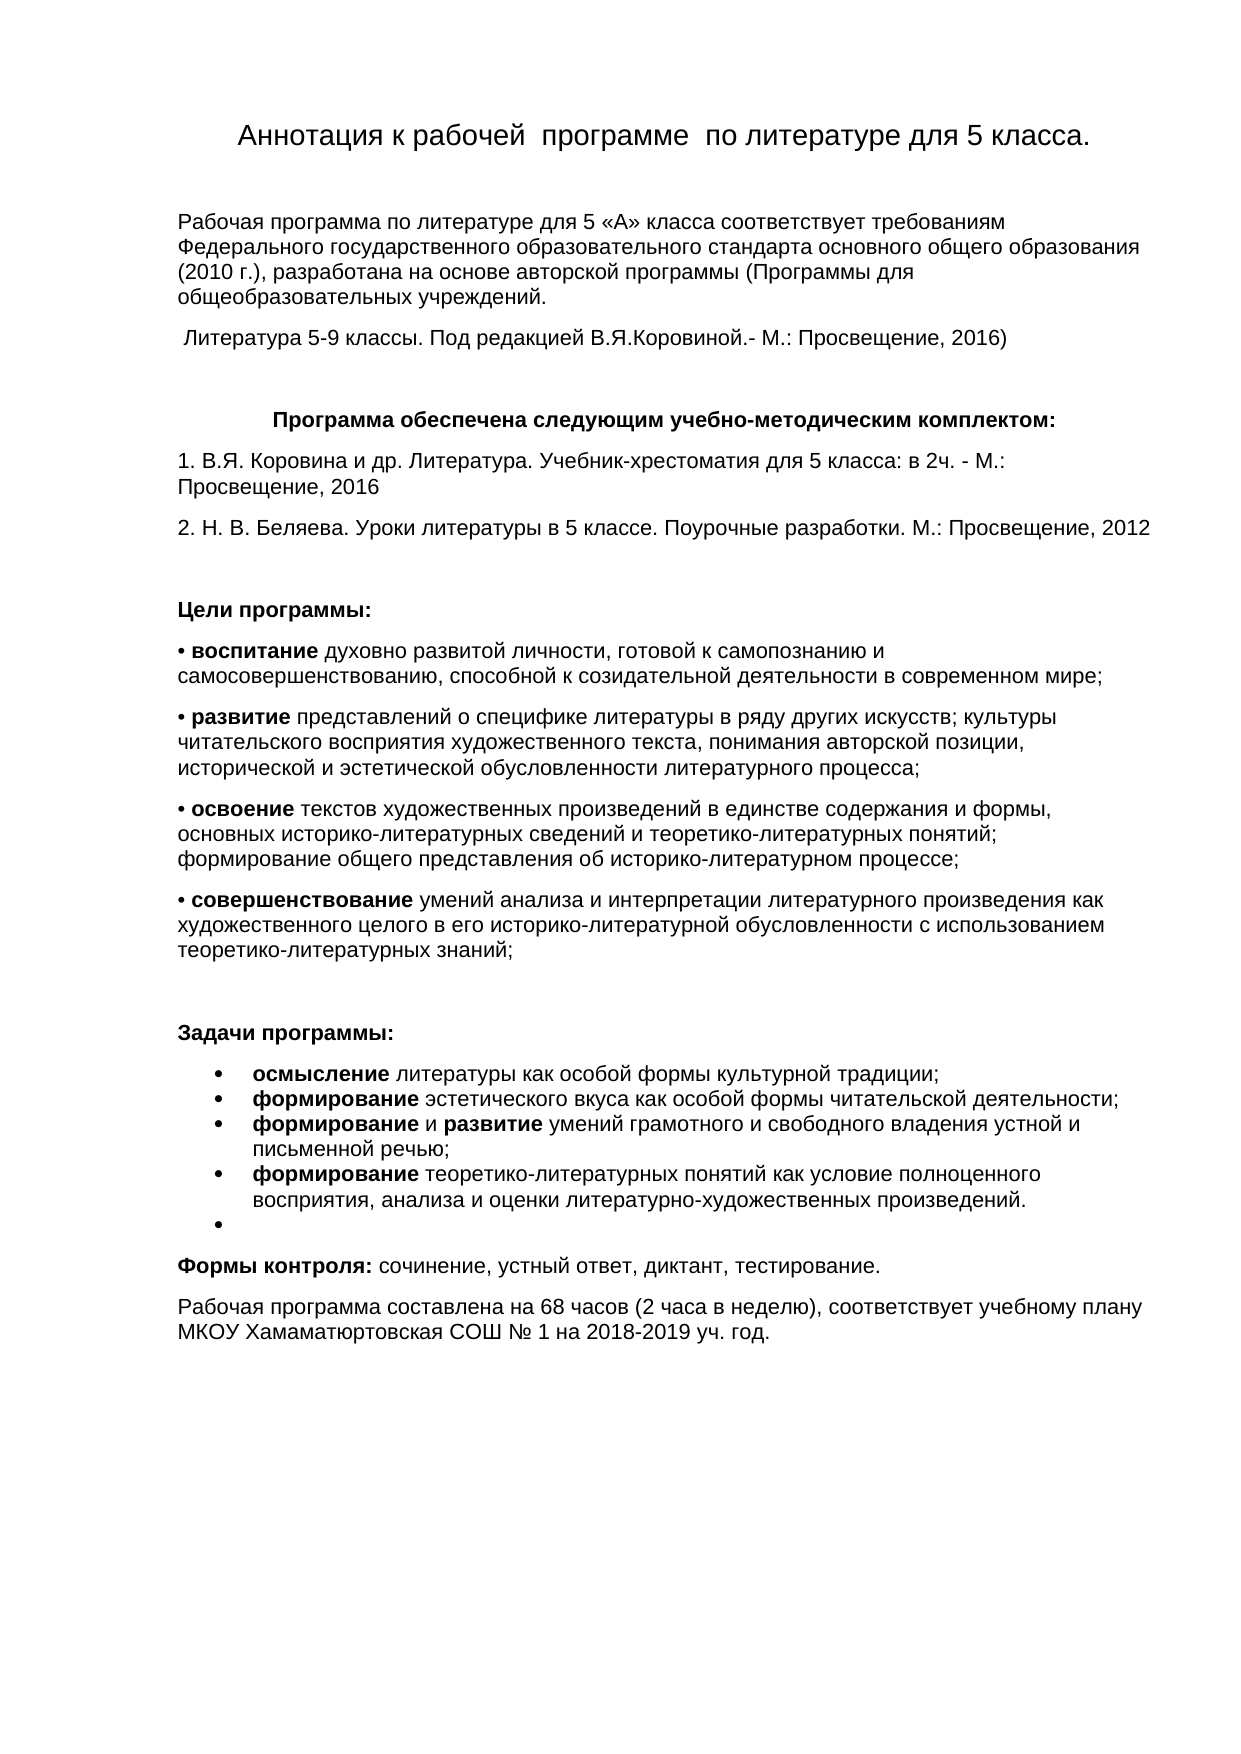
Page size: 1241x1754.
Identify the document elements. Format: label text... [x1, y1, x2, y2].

list осмысление литературы как особой формы культурной традиции; [215, 1060, 1152, 1086]
text Задачи программы: [177, 1019, 1152, 1044]
text 1. В.Я. Коровина и др. Литература. Учебник-хрестоматия для 5 класса: в 2ч. - М.: Просвещение, 2016 [177, 448, 1152, 499]
list формирование и развитие умений грамотного и свободного владения устной и письменной речью; [215, 1111, 1152, 1161]
text • воспитание духовно развитой личности, готовой к самопознанию и самосовершенствованию, способной к созидательной деятельности в современном мире; [177, 638, 1152, 688]
text Программа обеспечена следующим учебно-методическим комплектом: [177, 407, 1152, 432]
text Литература 5-9 классы. Под редакцией В.Я.Коровиной.- М.: Просвещение, 2016) [177, 325, 1152, 350]
text • совершенствование умений анализа и интерпретации литературного произведения как художественного целого в его историко-литературной обусловленности с использованием теоретико-литературных знаний; [177, 887, 1152, 962]
list формирование теоретико-литературных понятий как условие полноценного восприятия, анализа и оценки литературно-художественных произведений. [215, 1161, 1152, 1212]
list формирование эстетического вкуса как особой формы читательской деятельности; [215, 1086, 1152, 1111]
text • освоение текстов художественных произведений в единстве содержания и формы, основных историко-литературных сведений и теоретико-литературных понятий; формирование общего представления об историко-литературном процессе; [177, 795, 1152, 871]
text Рабочая программа составлена на 68 часов (2 часа в неделю), соответствует учебному плану МКОУ Хамаматюртовская СОШ № 1 на 2018-2019 уч. год. [177, 1294, 1152, 1344]
text 2. Н. В. Беляева. Уроки литературы в 5 классе. Поурочные разработки. М.: Просвещение, 2012 [177, 514, 1152, 540]
text • развитие представлений о специфике литературы в ряду других искусств; культуры читательского восприятия художественного текста, понимания авторской позиции, исторической и эстетической обусловленности литературного процесса; [177, 704, 1152, 779]
text Цели программы: [177, 597, 1152, 622]
text Рабочая программа по литературе для 5 «А» класса соответствует требованиям Федерального государственного образовательного стандарта основного общего образования (2010 г.), разработана на основе авторской программы (Программы для общеобразовательных учреждений. [177, 208, 1152, 309]
text Аннотация к рабочей программе по литературе для 5 класса. [177, 118, 1152, 152]
text Формы контроля: сочинение, устный ответ, диктант, тестирование. [177, 1253, 1152, 1278]
